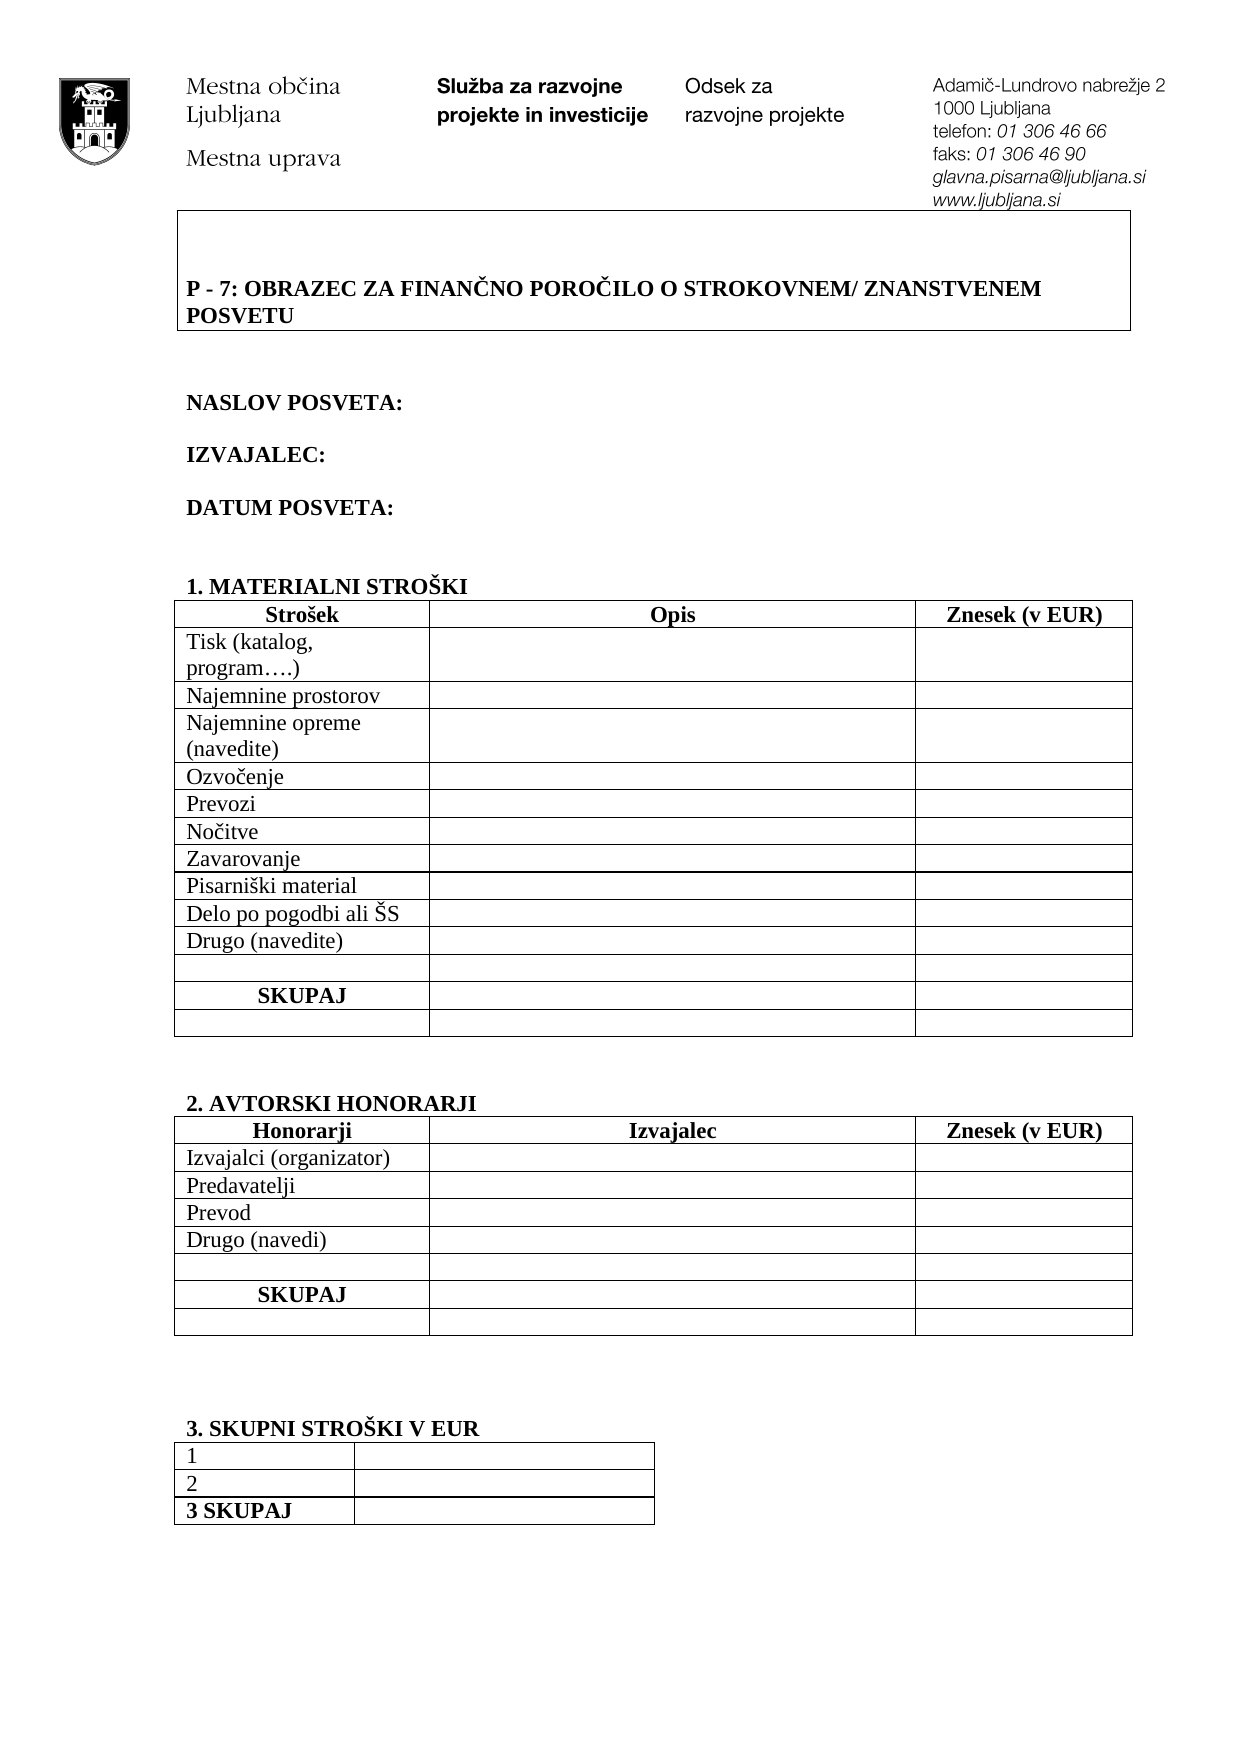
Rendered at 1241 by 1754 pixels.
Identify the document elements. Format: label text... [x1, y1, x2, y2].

table_cell [430, 763, 915, 789]
table_cell [916, 763, 1132, 789]
table_cell [916, 982, 1132, 1008]
table_cell Drugo (navedi) [175, 1227, 429, 1253]
table_cell [916, 955, 1132, 981]
table_cell [916, 900, 1132, 926]
table_header Izvajalec [430, 1117, 915, 1143]
text P - 7: OBRAZEC ZA FINANČNO POROČILO O STROKOVNEM/ ZNANSTVENEM POSVETU [178, 211, 1130, 330]
table_cell [430, 982, 915, 1008]
table_cell Najemnine prostorov [175, 682, 429, 708]
table_cell [430, 1172, 915, 1198]
table_cell Prevozi [175, 790, 429, 817]
text 3. SKUPNI STROŠKI V EUR [186, 1415, 1122, 1442]
text NASLOV POSVETA: [186, 389, 1122, 415]
table_cell Zavarovanje [175, 845, 429, 871]
table_cell 2 [175, 1470, 354, 1496]
table_header 1 [175, 1443, 354, 1469]
table_cell [916, 1227, 1132, 1253]
table_cell Tisk (katalog, program….) [175, 628, 429, 681]
table_cell 3 SKUPAJ [175, 1498, 354, 1524]
table_cell [916, 927, 1132, 954]
picture [59, 73, 1166, 210]
table_cell [430, 1144, 915, 1171]
table_cell [430, 900, 915, 926]
table_cell [175, 1010, 429, 1036]
table_cell [916, 873, 1132, 899]
table_cell [916, 709, 1132, 762]
table_cell SKUPAJ [175, 982, 429, 1008]
table_cell [430, 1227, 915, 1253]
table_cell [430, 818, 915, 844]
table_cell [430, 873, 915, 899]
table_cell [430, 1010, 915, 1036]
table_cell [175, 1254, 429, 1280]
table_cell [916, 818, 1132, 844]
table_cell Pisarniški material [175, 873, 429, 899]
table_cell [430, 955, 915, 981]
table_cell [916, 790, 1132, 817]
table_cell [916, 1254, 1132, 1280]
table_cell [916, 1172, 1132, 1198]
table_cell [430, 709, 915, 762]
table_cell [916, 845, 1132, 871]
table_cell [175, 1309, 429, 1335]
table_cell [916, 682, 1132, 708]
table_cell Drugo (navedite) [175, 927, 429, 954]
table_cell [916, 1199, 1132, 1226]
table_cell [430, 1309, 915, 1335]
text 2. AVTORSKI HONORARJI [186, 1089, 1122, 1116]
text IZVAJALEC: [186, 441, 1122, 468]
table_cell [916, 1010, 1132, 1036]
text 1. MATERIALNI STROŠKI [186, 573, 1122, 599]
text DATUM POSVETA: [186, 494, 1122, 521]
table_header Znesek (v EUR) [916, 601, 1132, 627]
table_cell [430, 1254, 915, 1280]
table_cell [430, 1281, 915, 1308]
table_header Honorarji [175, 1117, 429, 1143]
table_cell [430, 845, 915, 871]
table_header [355, 1443, 654, 1469]
table_cell Najemnine opreme (navedite) [175, 709, 429, 762]
table_cell [916, 1144, 1132, 1171]
table_cell [430, 790, 915, 817]
table_cell [430, 628, 915, 681]
table_cell [355, 1498, 654, 1524]
table_cell [430, 1199, 915, 1226]
table_cell [430, 927, 915, 954]
table_cell [355, 1470, 654, 1496]
table_cell Nočitve [175, 818, 429, 844]
table_header Opis [430, 601, 915, 627]
table_cell [430, 682, 915, 708]
table_cell Predavatelji [175, 1172, 429, 1198]
table_cell [916, 1281, 1132, 1308]
table_cell [175, 955, 429, 981]
table_cell [916, 628, 1132, 681]
table_cell [916, 1309, 1132, 1335]
table_header Znesek (v EUR) [916, 1117, 1132, 1143]
table_cell Delo po pogodbi ali ŠS [175, 900, 429, 926]
table_cell Prevod [175, 1199, 429, 1226]
table_header Strošek [175, 601, 429, 627]
table_cell Ozvočenje [175, 763, 429, 789]
table_cell Izvajalci (organizator) [175, 1144, 429, 1171]
table_cell SKUPAJ [175, 1281, 429, 1308]
